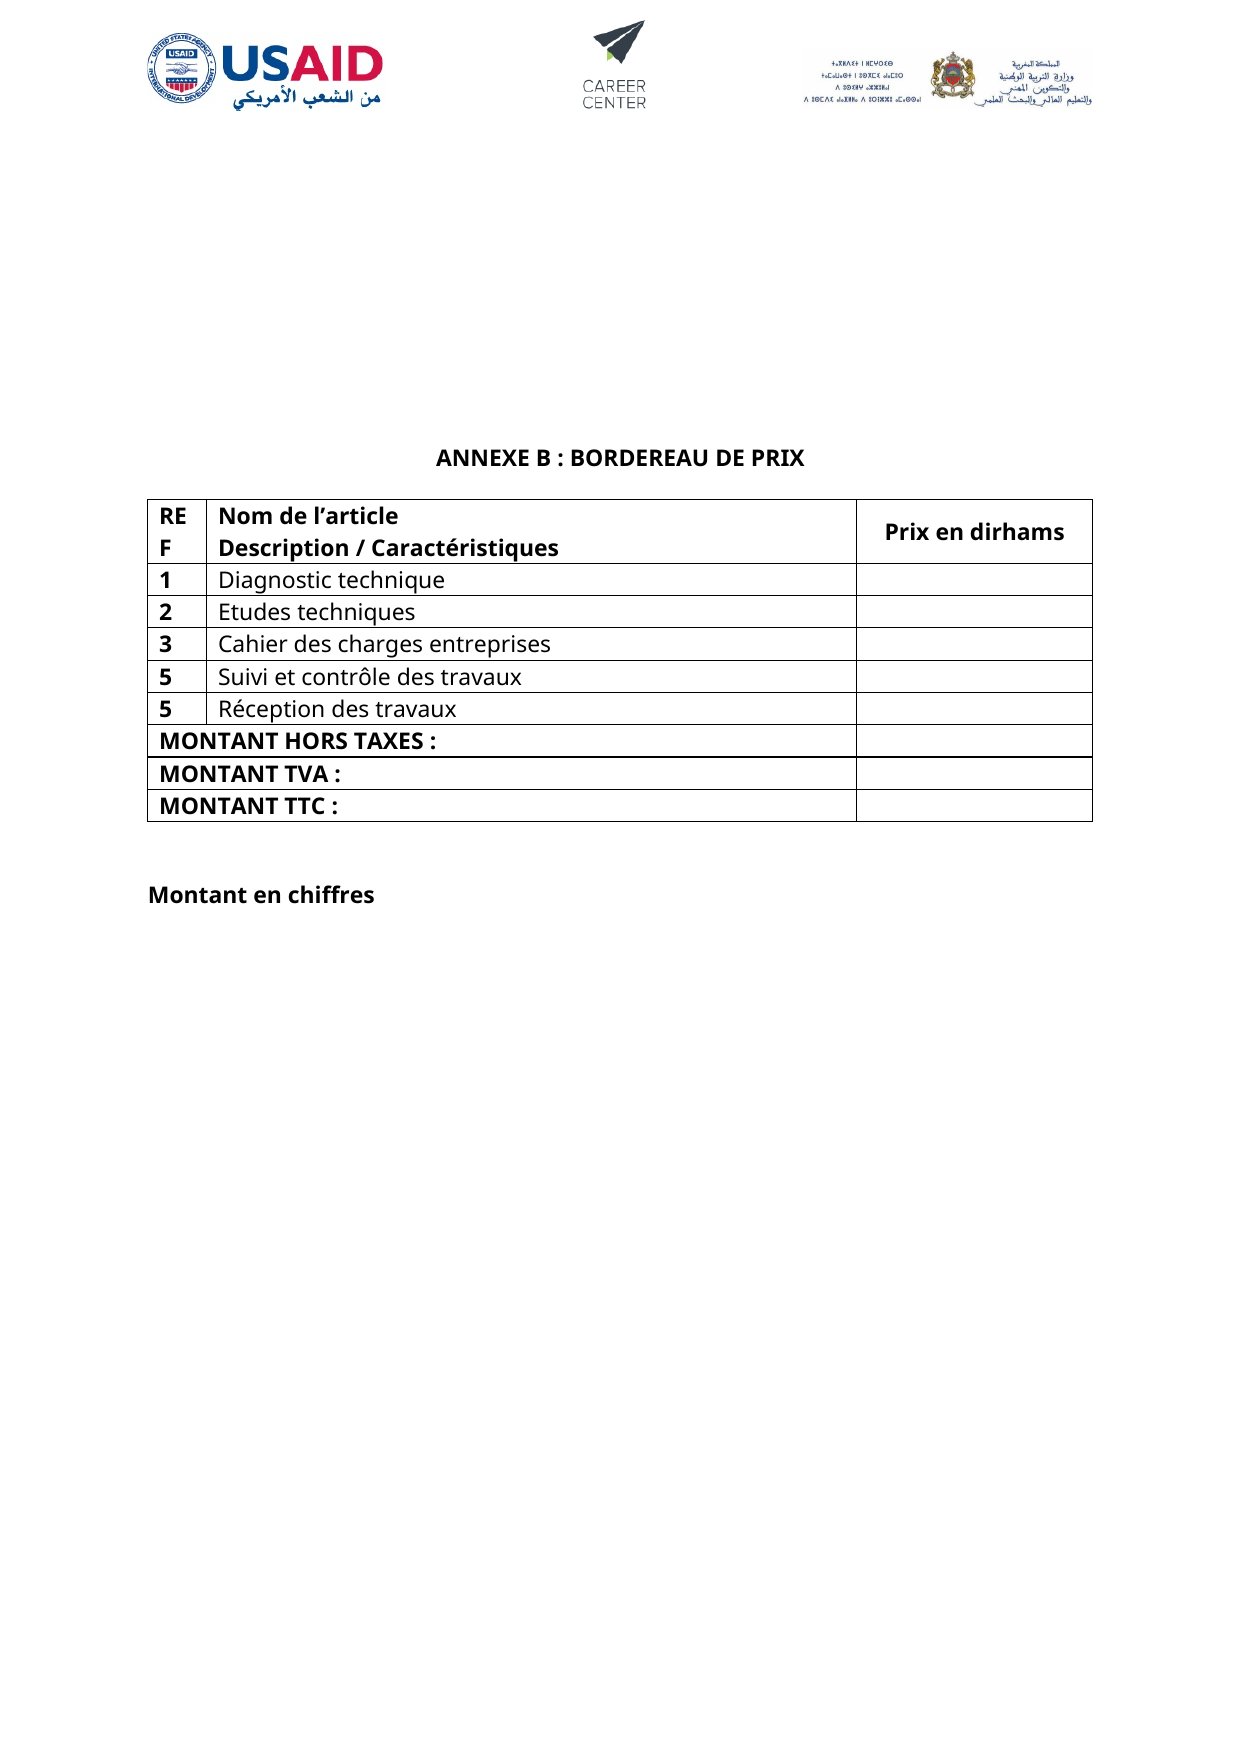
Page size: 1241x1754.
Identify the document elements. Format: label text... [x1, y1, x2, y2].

table_header REF [148, 500, 206, 563]
picture [801, 48, 1093, 109]
table_cell [857, 628, 1092, 659]
table_cell Diagnostic technique [207, 564, 856, 595]
table_cell Réception des travaux [207, 693, 856, 724]
table_cell [857, 725, 1092, 756]
table_cell MONTANT HORS TAXES : [148, 725, 856, 756]
table_cell 2 [148, 596, 206, 627]
table_cell [857, 661, 1092, 692]
table_header Prix en dirhams [857, 500, 1092, 563]
text ANNEXE B : BORDEREAU DE PRIX [148, 442, 1093, 474]
table_cell 5 [148, 661, 206, 692]
table_cell [857, 596, 1092, 627]
text Montant en chiffres [148, 879, 1093, 910]
table_cell Etudes techniques [207, 596, 856, 627]
table_cell [857, 693, 1092, 724]
table_cell [857, 758, 1092, 789]
picture [147, 33, 387, 111]
table_cell 3 [148, 628, 206, 659]
picture [570, 9, 670, 117]
table_cell [857, 564, 1092, 595]
table_cell Cahier des charges entreprises [207, 628, 856, 659]
table_cell MONTANT TVA : [148, 758, 856, 789]
table_header Nom de l’article Description / Caractéristiques [207, 500, 856, 563]
table_cell 5 [148, 693, 206, 724]
table_cell [857, 790, 1092, 821]
table_cell MONTANT TTC : [148, 790, 856, 821]
table_cell 1 [148, 564, 206, 595]
table_cell Suivi et contrôle des travaux [207, 661, 856, 692]
